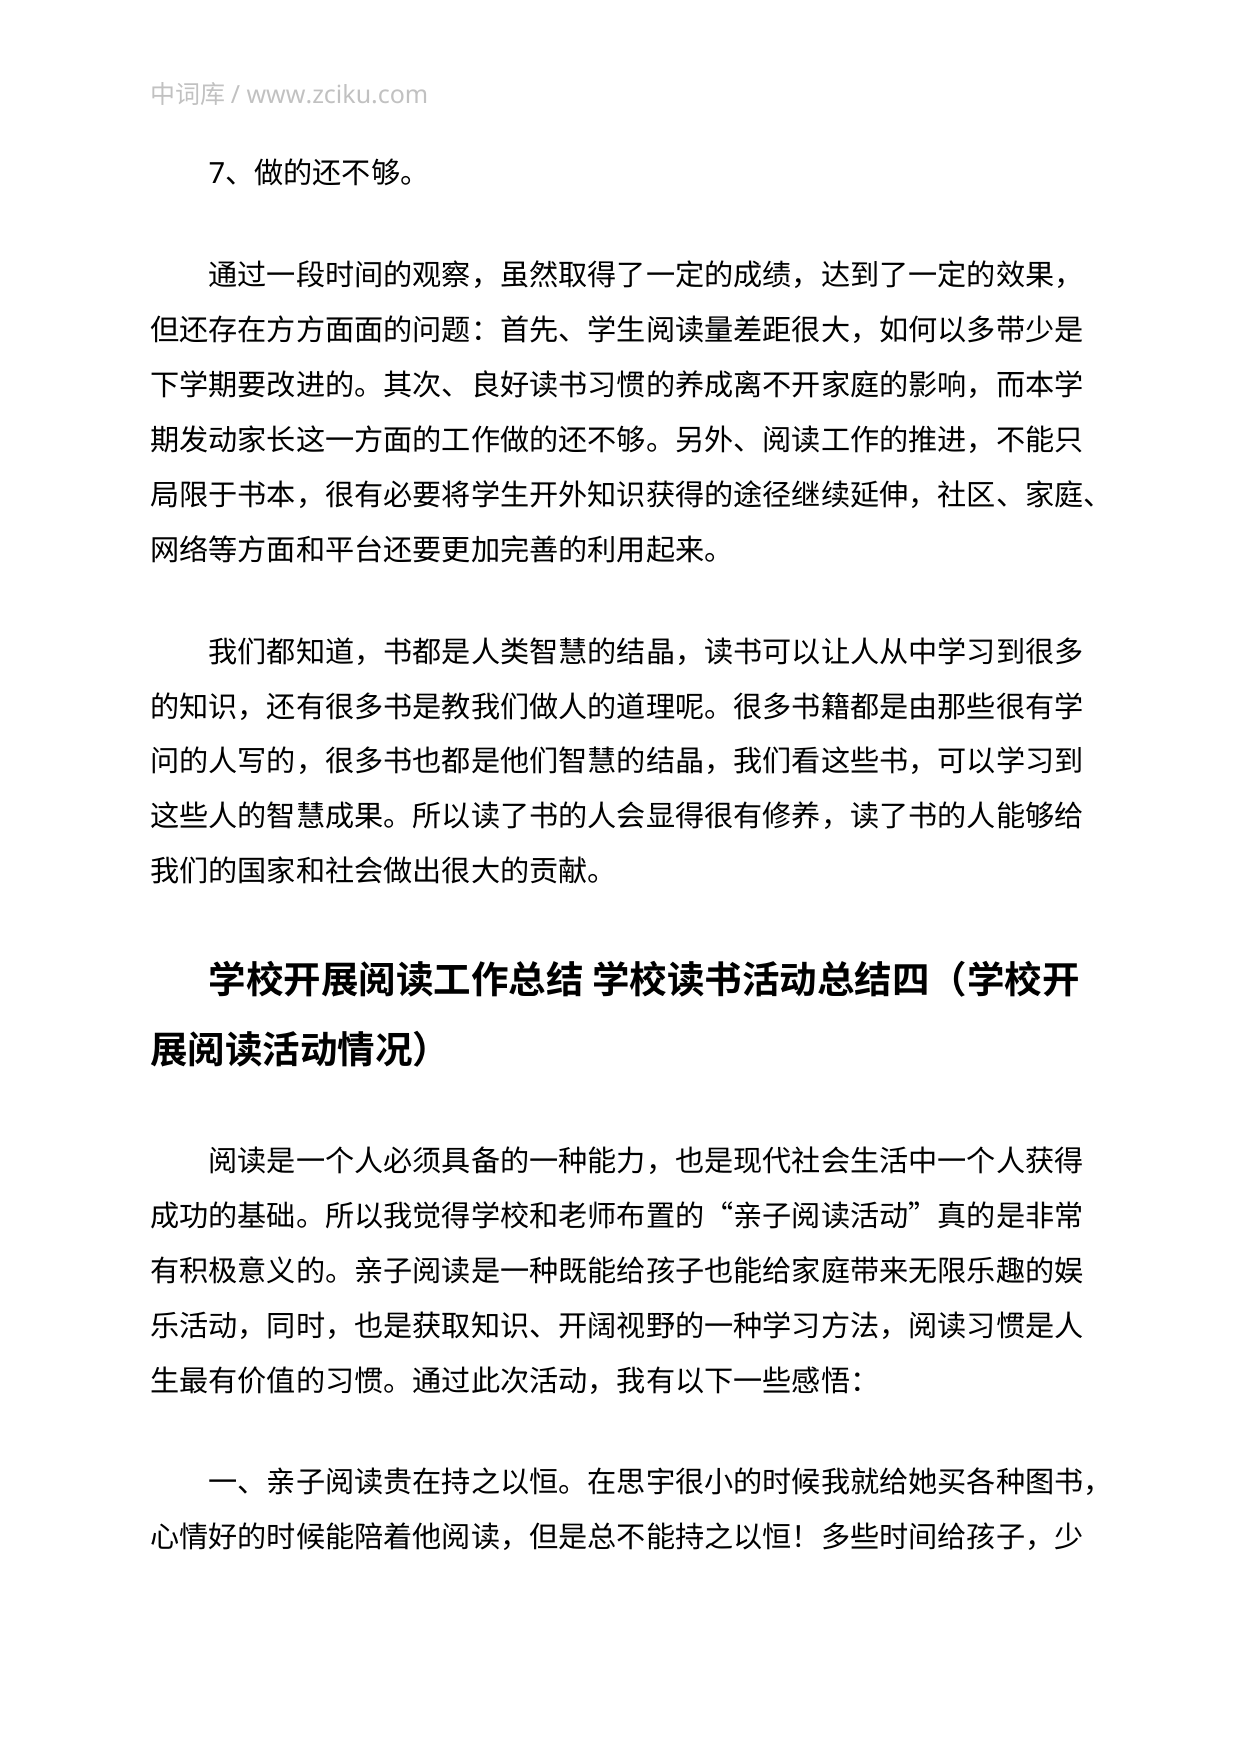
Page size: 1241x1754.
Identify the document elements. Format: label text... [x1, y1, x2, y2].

text 我们都知道，书都是人类智慧的结晶，读书可以让人从中学习到很多的知识，还有很多书是教我们做人的道理呢。很多书籍都是由那些很有学问的人写的，很多书也都是他们智慧的结晶，我们看这些书，可以学习到这些人的智慧成果。所以读了书的人会显得很有修养，读了书的人能够给我们的国家和社会做出很大的贡献。 [150, 628, 1090, 890]
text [150, 1459, 1090, 1556]
text 通过一段时间的观察，虽然取得了一定的成绩，达到了一定的效果，但还存在方方面面的问题：首先、学生阅读量差距很大，如何以多带少是下学期要改进的。其次、良好读书习惯的养成离不开家庭的影响，而本学期发动家长这一方面的工作做的还不够。另外、阅读工作的推进，不能只局限于书本，很有必要将学生开外知识获得的途径继续延伸，社区、家庭、网络等方面和平台还要更加完善的利用起来。 [150, 252, 1090, 569]
text 学校开展阅读工作总结 学校读书活动总结四（学校开展阅读活动情况） [150, 949, 1090, 1074]
text 7、做的还不够。 [150, 150, 1090, 192]
text 阅读是一个人必须具备的一种能力，也是现代社会生活中一个人获得成功的基础。所以我觉得学校和老师布置的“亲子阅读活动”真的是非常有积极意义的。亲子阅读是一种既能给孩子也能给家庭带来无限乐趣的娱乐活动，同时，也是获取知识、开阔视野的一种学习方法，阅读习惯是人生最有价值的习惯。通过此次活动，我有以下一些感悟： [150, 1137, 1090, 1399]
